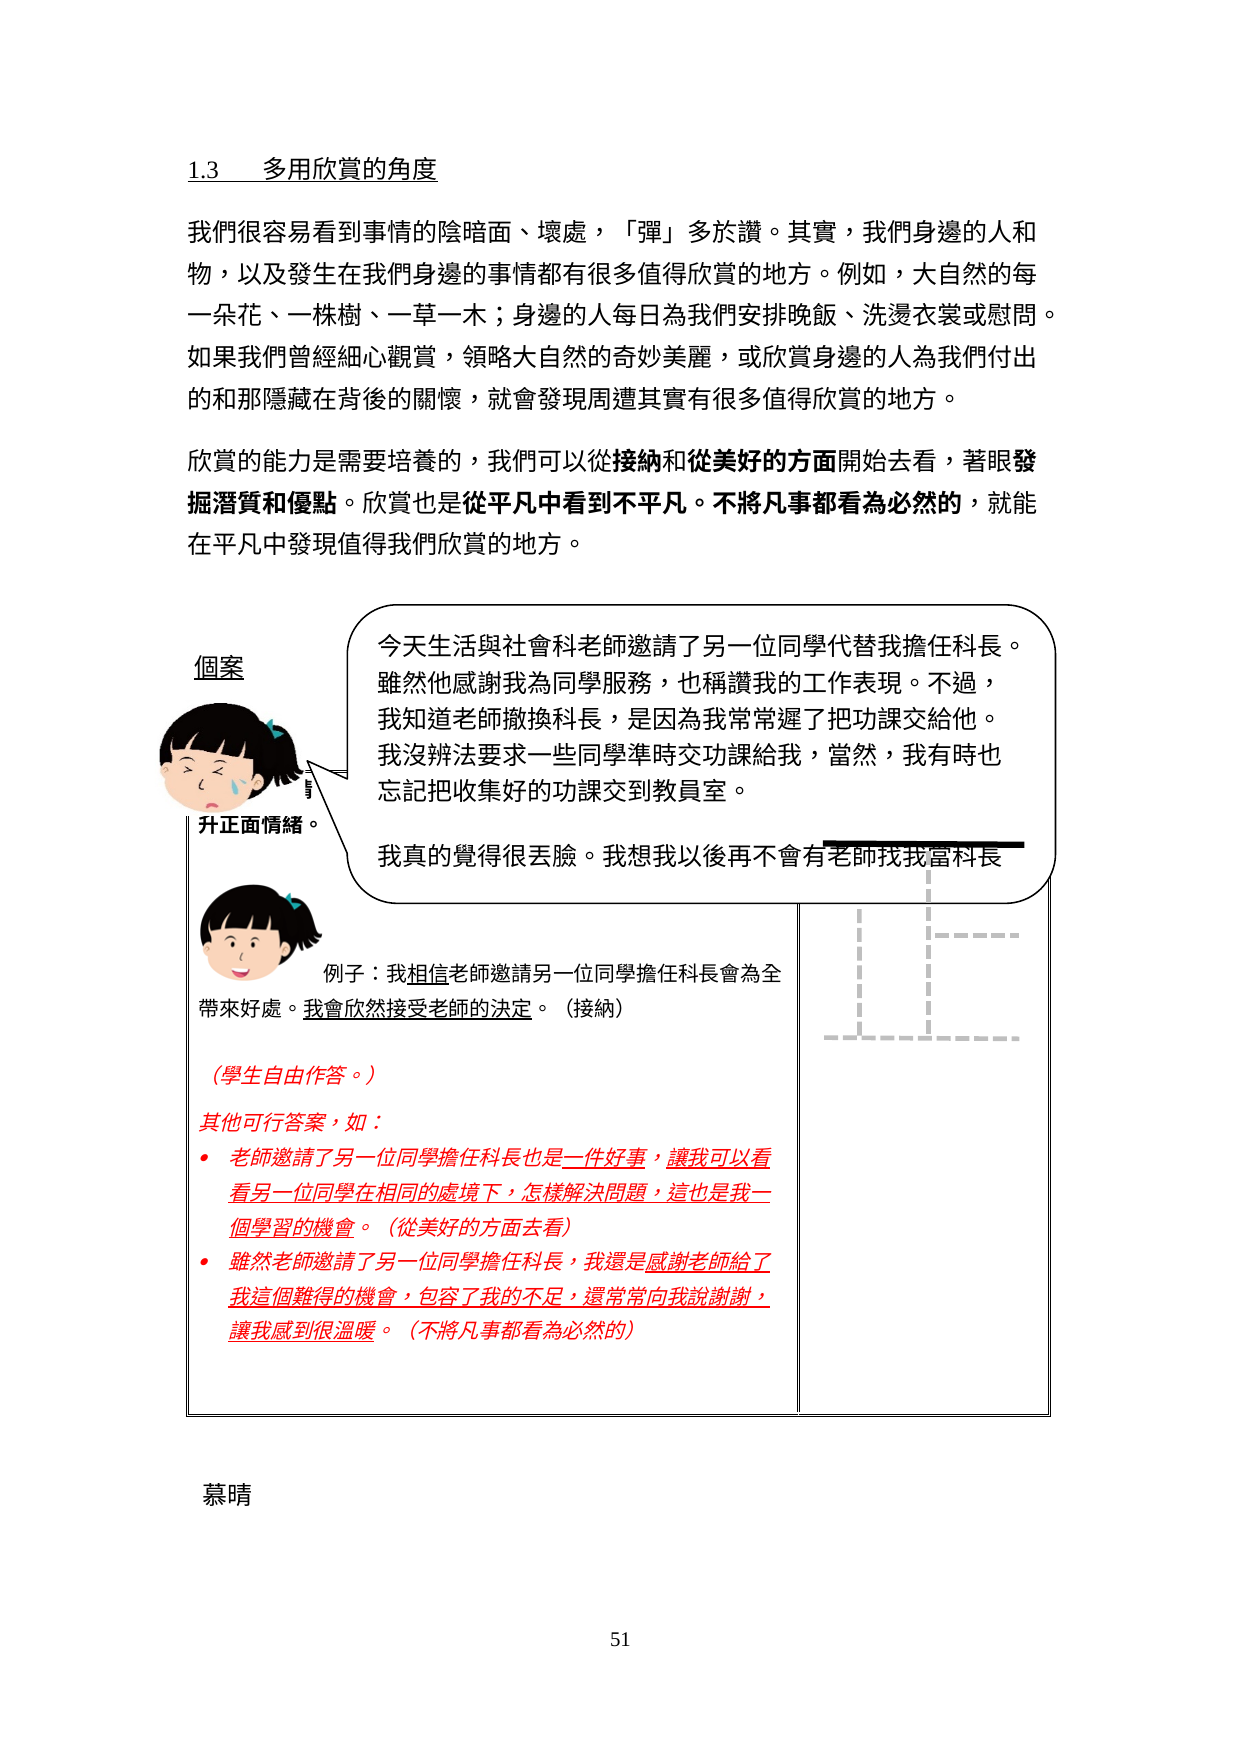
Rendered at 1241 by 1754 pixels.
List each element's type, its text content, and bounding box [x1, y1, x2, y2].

table_header [798, 883, 1048, 1414]
text 欣賞的能力是需要培養的，我們可以從接納和從美好的方面開始去看，著眼發掘潛質和優點。欣賞也是從平凡中看到不平凡。不將凡事都看為必然的，就能在平凡中發現值得我們欣賞的地方。 [187, 442, 1053, 561]
table_header 1.3 我是慕晴。我透過多用欣賞的角度來培養正面思考，從而提升正面情緒。 例子：我相信老師邀請另一位同學擔任科長會為全帶來好處。我會欣然接受老師的決定。（接納） （學生自由作答。） 其他可行答案，如： 老師邀請了另一位同學擔任科長也是一件好事，讓我可以看看另一位同學在相同的處境下，怎樣解決問題，這也是我一個學習的機會。（從美好的方面去看） 雖然老師邀請了另一位同學擔任科長，我還是感謝老師給了我這個難得的機會，包容了我的不足，還常常向我說謝謝，讓我感到很溫暖。（不將凡事都看為必然的） [189, 773, 798, 1414]
text 1.3 多用欣賞的角度 [187, 150, 1053, 186]
picture [198, 881, 324, 982]
text 個案 [187, 647, 346, 684]
text 我們很容易看到事情的陰暗面、壞處，「彈」多於讚。其實，我們身邊的人和物，以及發生在我們身邊的事情都有很多值得欣賞的地方。例如，大自然的每一朵花、一株樹、一草一木；身邊的人每日為我們安排晚飯、洗燙衣裳或慰問。如果我們曾經細心觀賞，領略大自然的奇妙美麗，或欣賞身邊的人為我們付出的和那隱藏在背後的關懷，就會發現周遭其實有很多值得欣賞的地方。 [187, 212, 1053, 415]
picture [154, 697, 306, 816]
